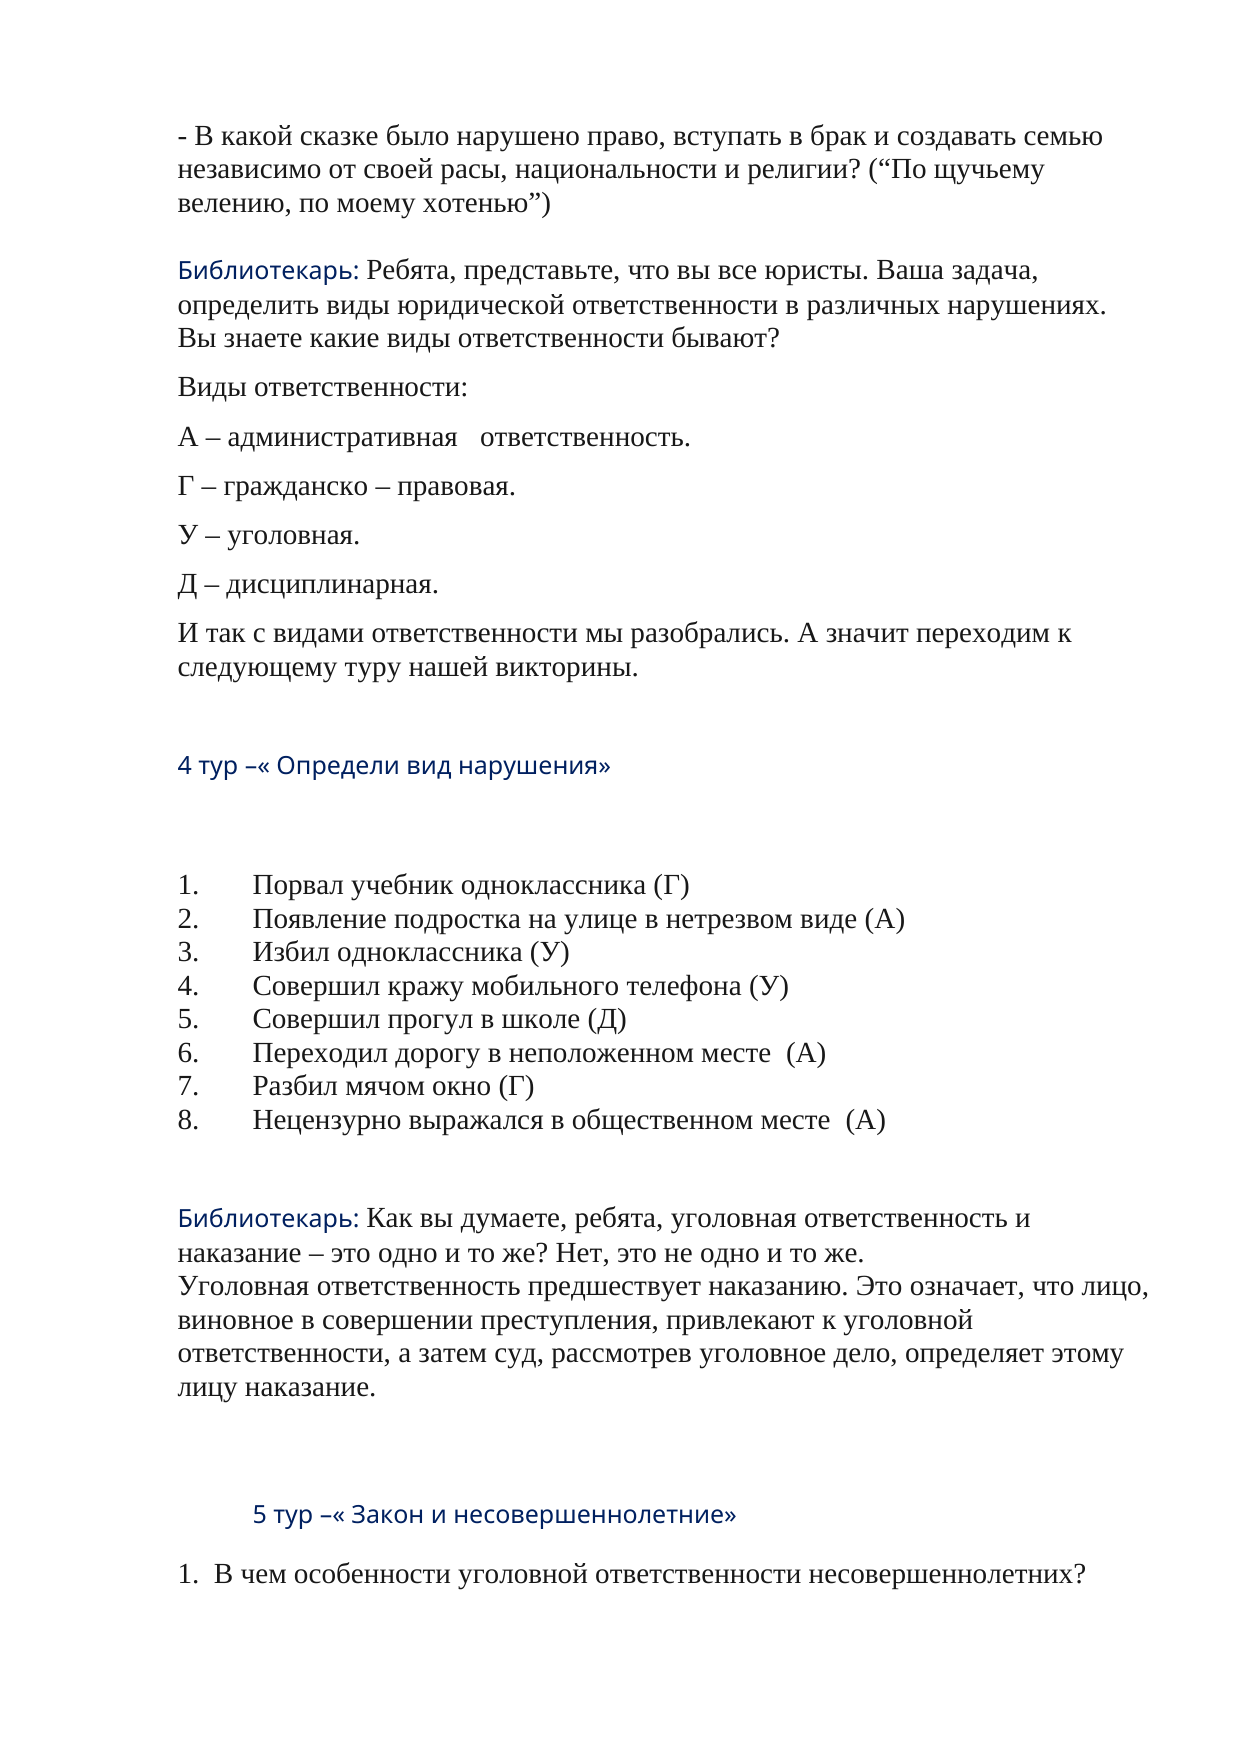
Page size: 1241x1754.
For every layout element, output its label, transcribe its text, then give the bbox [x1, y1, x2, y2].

text А – административная ответственность. [177, 419, 1152, 452]
text Виды ответственности: [177, 369, 1152, 403]
list Совершил кражу мобильного телефона (У) [177, 968, 1152, 1001]
text 1. В чем особенности уголовной ответственности несовершеннолетних? [177, 1556, 1152, 1590]
text У – уголовная. [177, 517, 1152, 551]
list Появление подростка на улице в нетрезвом виде (А) [177, 901, 1152, 934]
list Переходил дорогу в неположенном месте (А) [177, 1035, 1152, 1068]
list 5 тур –« Закон и несовершеннолетние» [252, 1496, 1152, 1530]
text Г – гражданско – правовая. [177, 468, 1152, 501]
text 4 тур –« Определи вид нарушения» [177, 747, 1152, 781]
text Библиотекарь: Как вы думаете, ребята, уголовная ответственность и наказание – это одно и то же? Нет, это не одно и то же. Уголовная ответственность предшествует наказанию. Это означает, что лицо, виновное в совершении преступления, привлекают к уголовной ответственности, а затем суд, рассмотрев уголовное дело, определяет этому лицу наказание. [177, 1200, 1152, 1431]
text И так с видами ответственности мы разобрались. А значит переходим к следующему туру нашей викторины. [177, 615, 1152, 682]
text Библиотекарь: Ребята, представьте, что вы все юристы. Ваша задача, определить виды юридической ответственности в различных нарушениях. Вы знаете какие виды ответственности бывают? [177, 252, 1152, 354]
list Совершил прогул в школе (Д) [177, 1001, 1152, 1035]
list Нецензурно выражался в общественном месте (А) [177, 1102, 1152, 1136]
text - В какой сказке было нарушено право, вступать в брак и создавать семью независимо от своей расы, национальности и религии? (“По щучьему велению, по моему хотенью”) [177, 118, 1152, 219]
text Д – дисциплинарная. [177, 566, 1152, 600]
list Разбил мячом окно (Г) [177, 1068, 1152, 1102]
list Избил одноклассника (У) [177, 934, 1152, 968]
list Порвал учебник одноклассника (Г) [177, 867, 1152, 901]
